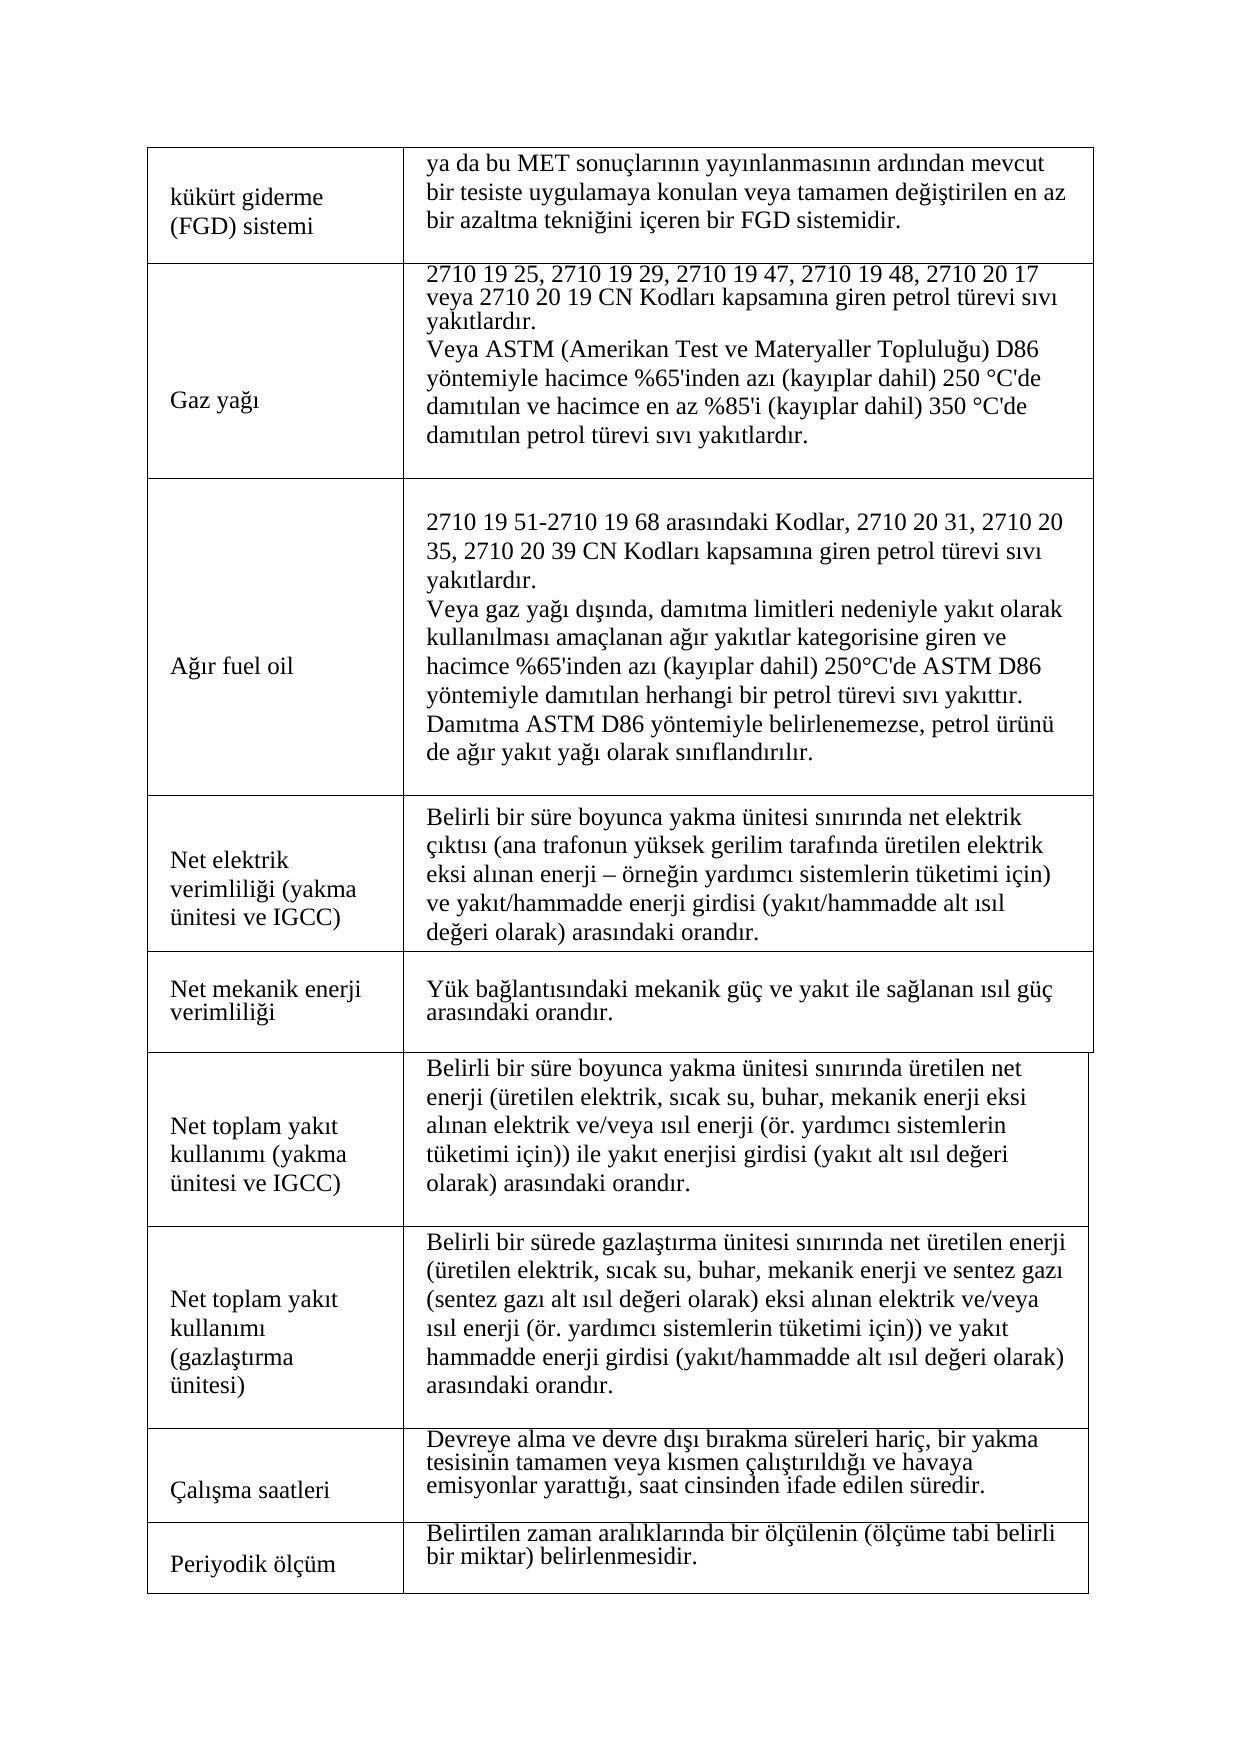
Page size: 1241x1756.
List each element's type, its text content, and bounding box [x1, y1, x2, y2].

table_cell Çalışma saatleri [148, 1429, 403, 1522]
table_cell Net elektrik verimliliği (yakma ünitesi ve IGCC) [148, 796, 403, 951]
table_cell Ağır fuel oil [148, 479, 403, 795]
table_cell Belirli bir süre boyunca yakma ünitesi sınırında üretilen net enerji (üretilen elektrik, sıcak su, buhar, mekanik enerji eksi alınan elektrik ve/veya ısıl enerji (ör. yardımcı sistemlerin tüketimi için)) ile yakıt enerjisi girdisi (yakıt alt ısıl değeri olarak) arasındaki orandır. [404, 1053, 1088, 1226]
table_cell Gaz yağı [148, 264, 403, 478]
table_cell Periyodik ölçüm [148, 1523, 403, 1593]
table_cell Belirli bir sürede gazlaştırma ünitesi sınırında net üretilen enerji (üretilen elektrik, sıcak su, buhar, mekanik enerji ve sentez gazı (sentez gazı alt ısıl değeri olarak) eksi alınan elektrik ve/veya ısıl enerji (ör. yardımcı sistemlerin tüketimi için)) ve yakıt hammadde enerji girdisi (yakıt/hammadde alt ısıl değeri olarak) arasındaki orandır. [404, 1227, 1088, 1428]
table_cell Belirli bir süre boyunca yakma ünitesi sınırında net elektrik çıktısı (ana trafonun yüksek gerilim tarafında üretilen elektrik eksi alınan enerji – örneğin yardımcı sistemlerin tüketimi için) ve yakıt/hammadde enerji girdisi (yakıt/hammadde alt ısıl değeri olarak) arasındaki orandır. [404, 796, 1093, 951]
table_cell Belirtilen zaman aralıklarında bir ölçülenin (ölçüme tabi belirli bir miktar) belirlenmesidir. [404, 1523, 1088, 1593]
table_cell Yük bağlantısındaki mekanik güç ve yakıt ile sağlanan ısıl güç arasındaki orandır. [404, 952, 1093, 1052]
table_cell Net toplam yakıt kullanımı (yakma ünitesi ve IGCC) [148, 1053, 403, 1226]
table_cell 2710 19 51-2710 19 68 arasındaki Kodlar, 2710 20 31, 2710 20 35, 2710 20 39 CN Kodları kapsamına giren petrol türevi sıvı yakıtlardır. Veya gaz yağı dışında, damıtma limitleri nedeniyle yakıt olarak kullanılması amaçlanan ağır yakıtlar kategorisine giren ve hacimce %65'inden azı (kayıplar dahil) 250°C'de ASTM D86 yöntemiyle damıtılan herhangi bir petrol türevi sıvı yakıttır. Damıtma ASTM D86 yöntemiyle belirlenemezse, petrol ürünü de ağır yakıt yağı olarak sınıflandırılır. [404, 479, 1093, 795]
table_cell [404, 148, 1093, 263]
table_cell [148, 148, 403, 263]
table_cell Net toplam yakıt kullanımı (gazlaştırma ünitesi) [148, 1227, 403, 1428]
table_cell Devreye alma ve devre dışı bırakma süreleri hariç, bir yakma tesisinin tamamen veya kısmen çalıştırıldığı ve havaya emisyonlar yarattığı, saat cinsinden ifade edilen süredir. [404, 1429, 1088, 1522]
table_cell 2710 19 25, 2710 19 29, 2710 19 47, 2710 19 48, 2710 20 17 veya 2710 20 19 CN Kodları kapsamına giren petrol türevi sıvı yakıtlardır. Veya ASTM (Amerikan Test ve Materyaller Topluluğu) D86 yöntemiyle hacimce %65'inden azı (kayıplar dahil) 250 °C'de damıtılan ve hacimce en az %85'i (kayıplar dahil) 350 °C'de damıtılan petrol türevi sıvı yakıtlardır. [404, 264, 1093, 478]
table_cell Net mekanik enerji verimliliği [148, 952, 403, 1052]
